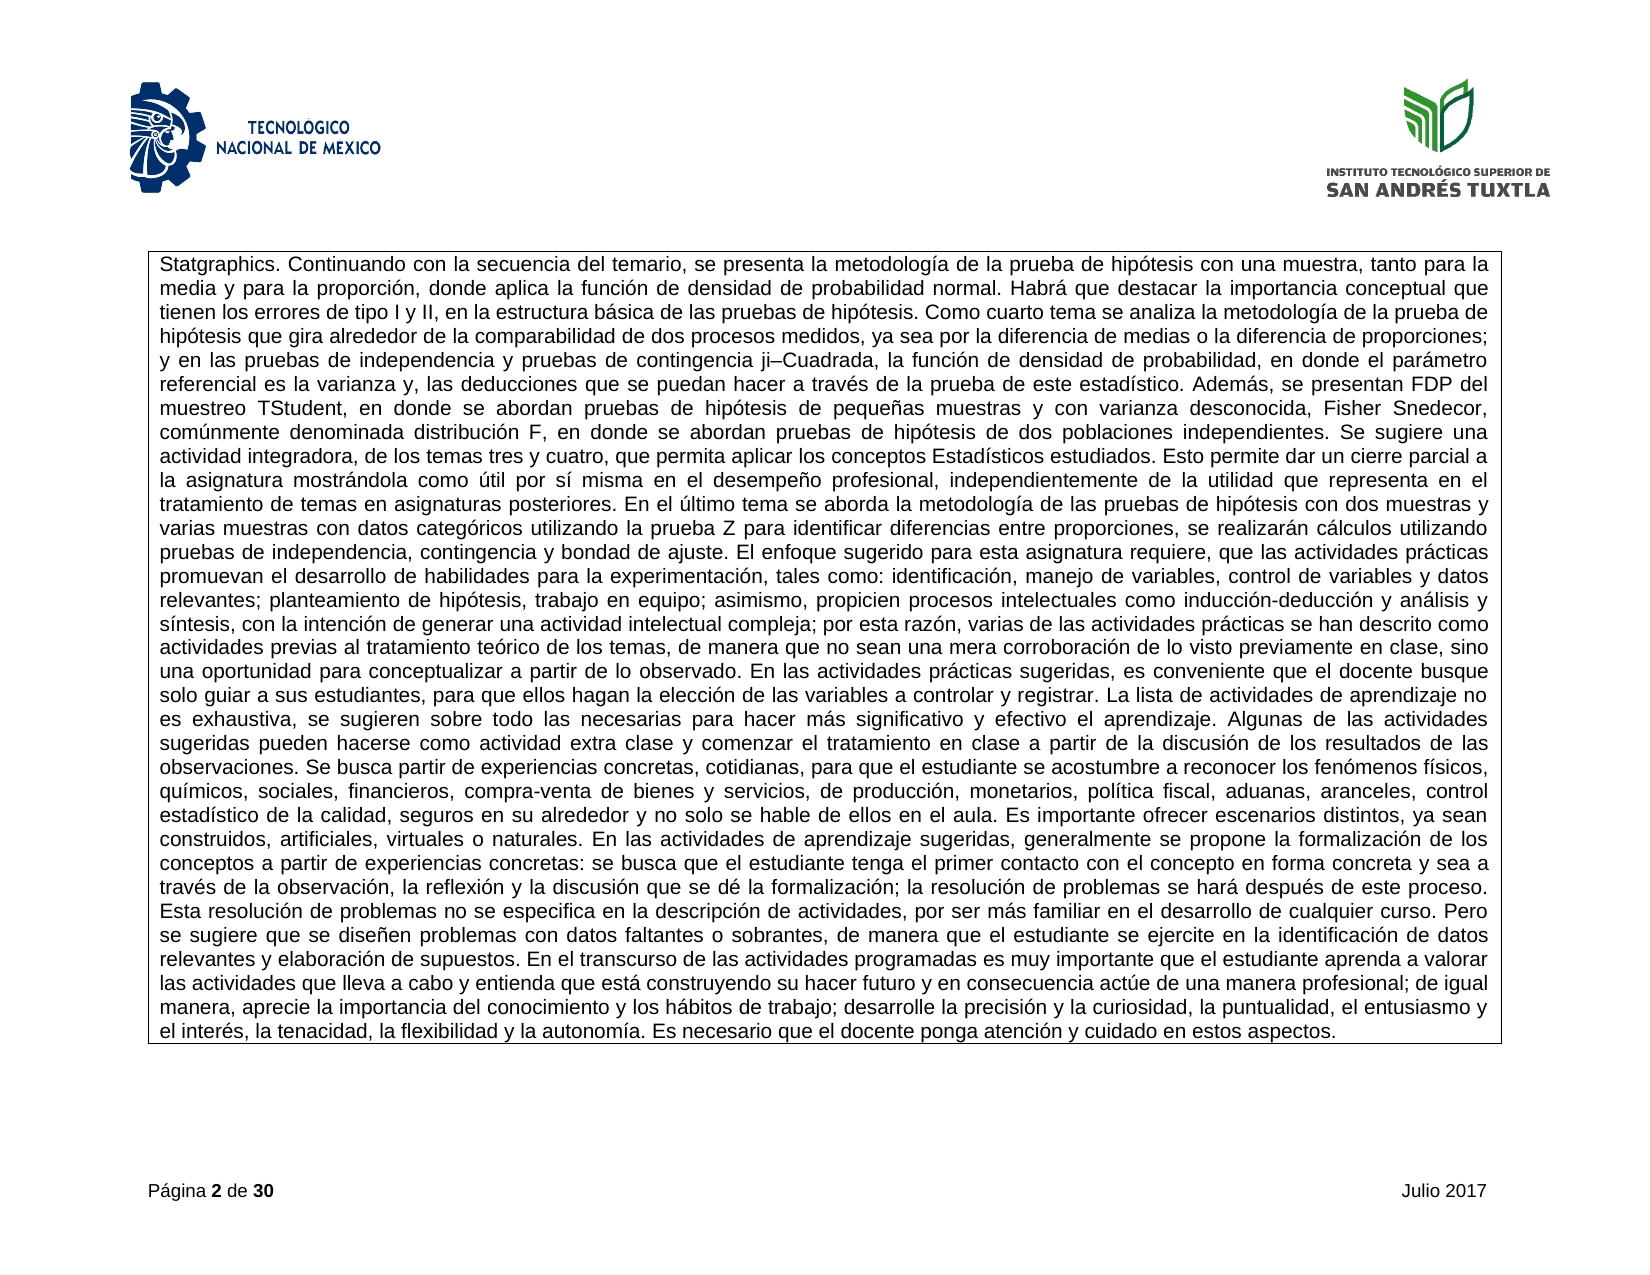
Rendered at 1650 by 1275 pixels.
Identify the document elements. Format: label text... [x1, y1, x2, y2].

picture [1327, 78, 1550, 197]
picture [120, 78, 390, 197]
